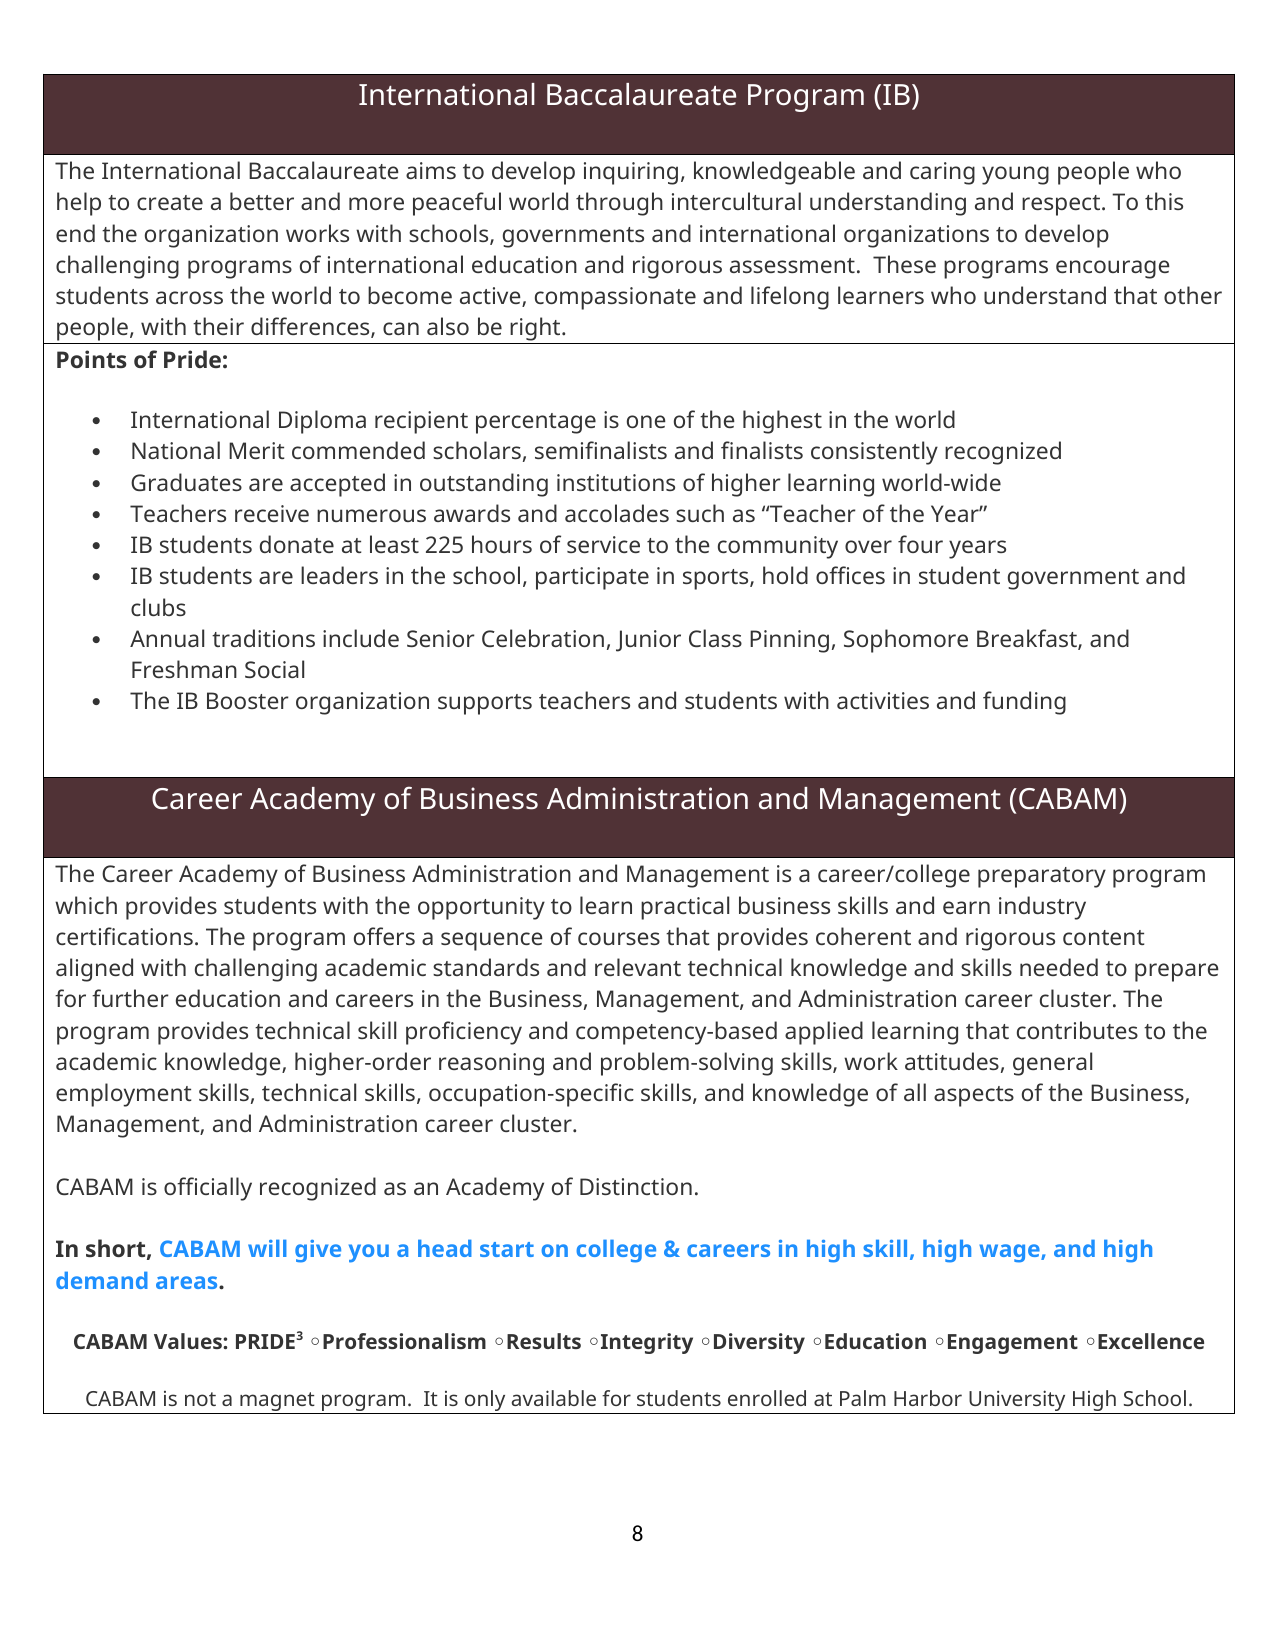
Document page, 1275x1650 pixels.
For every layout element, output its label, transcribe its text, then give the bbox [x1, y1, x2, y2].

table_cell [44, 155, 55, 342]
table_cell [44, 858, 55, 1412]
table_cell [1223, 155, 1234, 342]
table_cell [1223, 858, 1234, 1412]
table_cell Career Academy of Business Administration and Management (CABAM) [44, 778, 1234, 857]
table_cell Points of Pride: International Diploma recipient percentage is one of the highest in the world National Merit commended scholars, semifinalists and finalists consistently recognized Graduates are accepted in outstanding institutions of higher learning world-wide Teachers receive numerous awards and accolades such as “Teacher of the Year” IB students donate at least 225 hours of service to the community over four years IB students are leaders in the school, participate in sports, hold offices in student government and clubs Annual traditions include Senior Celebration, Junior Class Pinning, Sophomore Breakfast, and Freshman Social The IB Booster organization supports teachers and students with activities and funding [44, 344, 1234, 777]
table_header International Baccalaureate Program (IB) [44, 75, 1234, 154]
